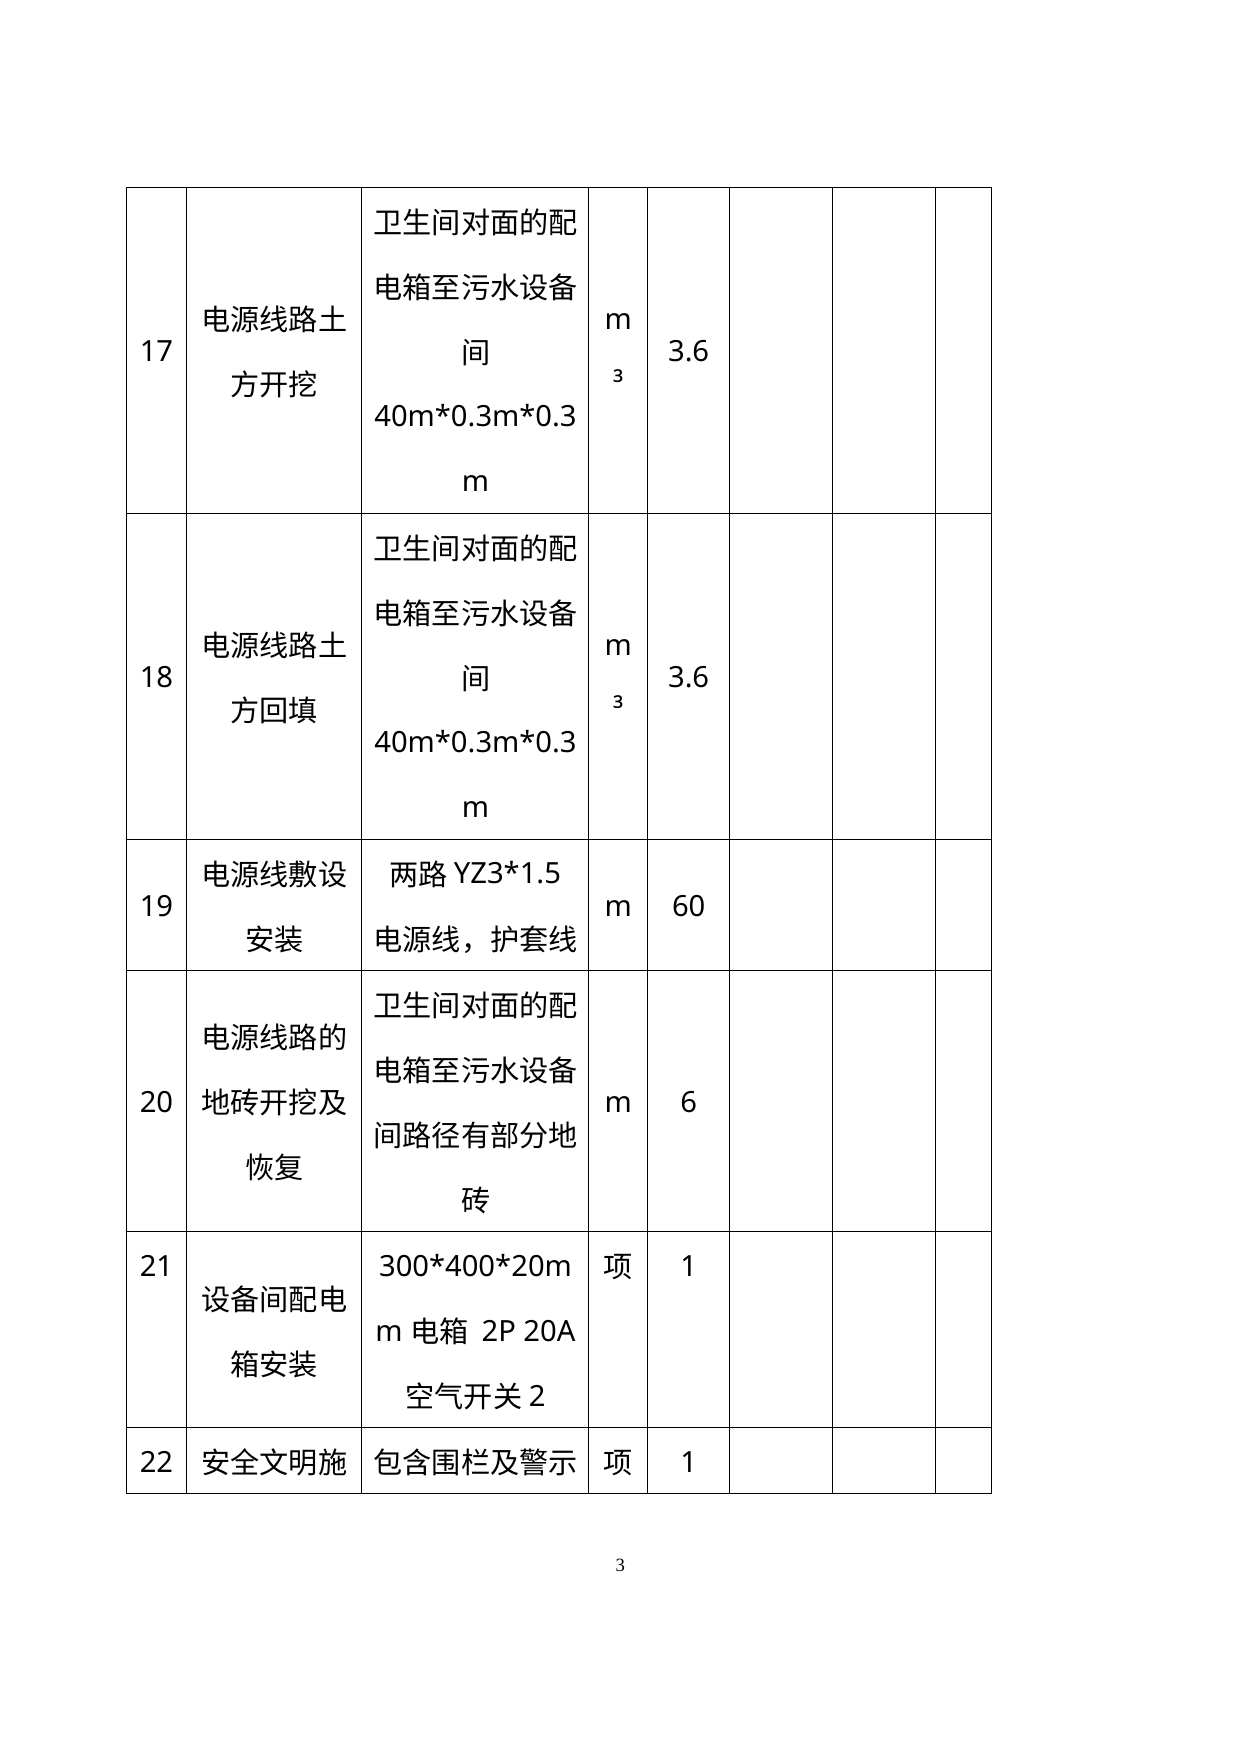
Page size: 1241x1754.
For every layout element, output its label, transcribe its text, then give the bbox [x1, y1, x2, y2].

table_cell [936, 1428, 991, 1493]
table_cell m³ [589, 188, 647, 513]
table_cell 包含围栏及警示灯等 [362, 1428, 588, 1493]
table_cell [730, 188, 832, 513]
table_cell [730, 1232, 832, 1427]
table_cell m [589, 971, 647, 1231]
table_cell [730, 514, 832, 839]
table_cell 电源线路的地砖开挖及恢复 [187, 971, 361, 1231]
table_cell 60 [648, 840, 729, 970]
table_cell 电源线路土方回填 [187, 514, 361, 839]
table_cell 1 [648, 1428, 729, 1493]
table_cell [730, 1428, 832, 1493]
table_cell 两路YZ3*1.5电源线，护套线 [362, 840, 588, 970]
table_cell [730, 840, 832, 970]
table_cell [936, 514, 991, 839]
table_cell 3.6 [648, 514, 729, 839]
table_cell [833, 1232, 935, 1427]
table_cell [936, 1232, 991, 1427]
table_cell [833, 840, 935, 970]
table_cell m [589, 840, 647, 970]
table_cell 项 [589, 1428, 647, 1493]
table_cell [833, 1428, 935, 1493]
table_cell 3.6 [648, 188, 729, 513]
table_cell 22 [127, 1428, 186, 1493]
table_cell 300*400*20mm 电箱 2P 20A 空气开关 2 [362, 1232, 588, 1427]
table_cell 电源线路土方开挖 [187, 188, 361, 513]
table_cell 20 [127, 971, 186, 1231]
table_cell 1 [648, 1232, 729, 1427]
table_cell 安全文明施工围挡 [187, 1428, 361, 1493]
table_cell [833, 971, 935, 1231]
table_cell 17 [127, 188, 186, 513]
table_cell [936, 840, 991, 970]
table_cell 设备间配电箱安装 [187, 1232, 361, 1427]
table_cell 18 [127, 514, 186, 839]
table_cell 卫生间对面的配电箱至污水设备间 40m*0.3m*0.3m [362, 188, 588, 513]
table_cell [936, 188, 991, 513]
table_cell [833, 188, 935, 513]
table_cell 卫生间对面的配电箱至污水设备间 40m*0.3m*0.3m [362, 514, 588, 839]
table_cell m³ [589, 514, 647, 839]
table_cell [936, 971, 991, 1231]
table_cell 卫生间对面的配电箱至污水设备间路径有部分地砖 [362, 971, 588, 1231]
table_cell [833, 514, 935, 839]
table_cell [730, 971, 832, 1231]
table_cell 项 [589, 1232, 647, 1427]
table_cell 6 [648, 971, 729, 1231]
table_cell 21 [127, 1232, 186, 1427]
table_cell 19 [127, 840, 186, 970]
table_cell 电源线敷设安装 [187, 840, 361, 970]
